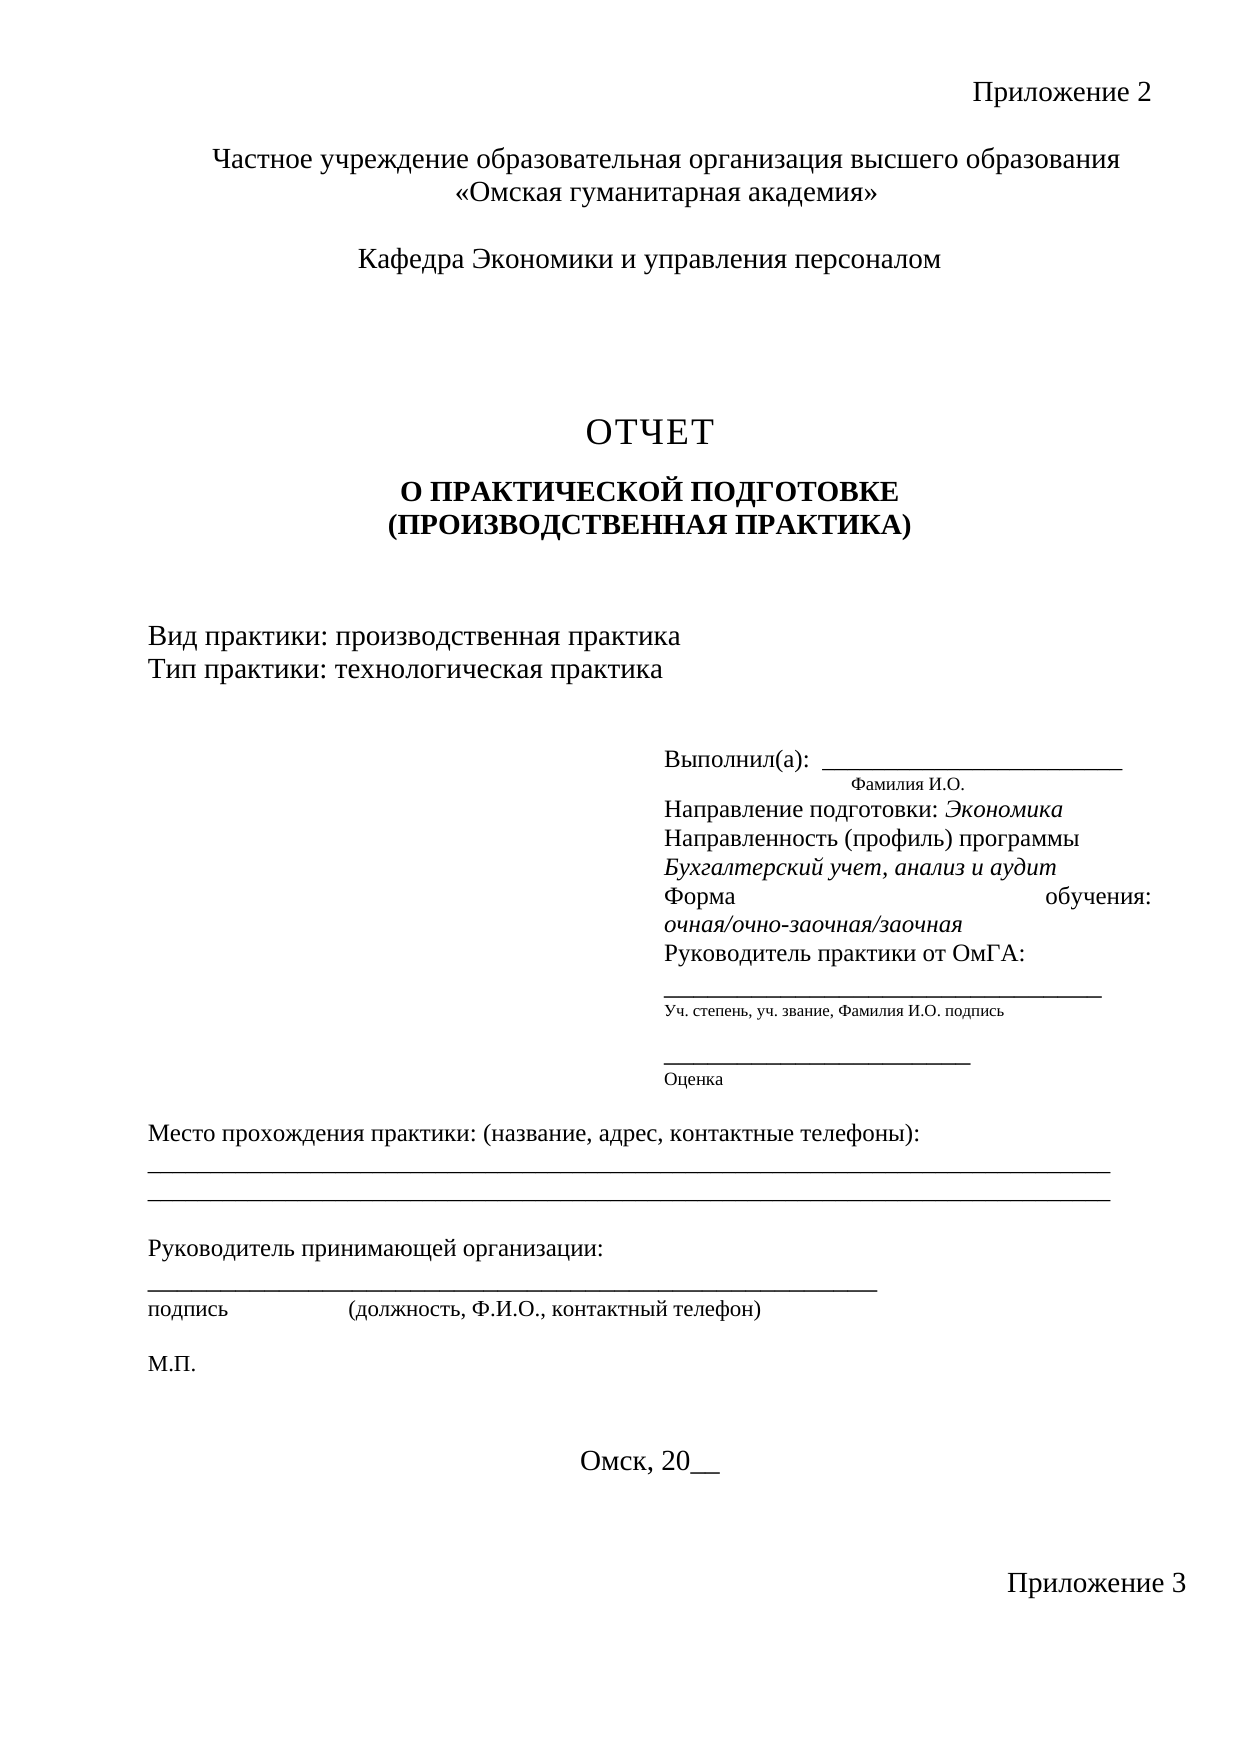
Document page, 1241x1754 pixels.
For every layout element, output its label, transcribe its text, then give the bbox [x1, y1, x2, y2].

text Выполнил(а): ________________________ [664, 744, 1152, 773]
text ОТЧЕТ [148, 409, 1152, 452]
text Омск, 20__ [148, 1443, 1152, 1477]
table_header Частное учреждение образовательная организация высшего образования «Омская гуманитарная академия» [148, 141, 1185, 208]
text подпись (должность, Ф.И.О., контактный телефон) [148, 1295, 1152, 1349]
text __________________________________________________ [148, 1262, 1152, 1295]
text _____________________ [664, 1034, 1152, 1068]
text Уч. степень, уч. звание, Фамилия И.О. подпись [664, 1001, 1152, 1034]
text ______________________________ [664, 967, 1152, 1001]
text Вид практики: производственная практика [148, 618, 1152, 651]
text Фамилия И.О. [664, 773, 1152, 794]
text Тип практики: технологическая практика [148, 651, 1152, 685]
text _____________________________________________________________________________ [148, 1175, 1152, 1204]
text Руководитель принимающей организации: [148, 1233, 1152, 1262]
text Руководитель практики от ОмГА: [664, 938, 1152, 967]
text (ПРОИЗВОДСТВЕННАЯ ПРАКТИКА) [148, 507, 1152, 541]
text Место прохождения практики: (название, адрес, контактные телефоны): _____________________________________________________________________________ [148, 1118, 1152, 1175]
text Оценка [664, 1068, 1152, 1089]
text Кафедра Экономики и управления персоналом [148, 242, 1152, 275]
text О ПРАКТИЧЕСКОЙ ПОДГОТОВКЕ [148, 474, 1152, 507]
text Направленность (профиль) программы [664, 823, 1152, 852]
text М.П. [148, 1349, 1152, 1376]
text Направление подготовки: Экономика [664, 794, 1152, 823]
text Бухгалтерский учет, анализ и аудит [664, 852, 1152, 881]
text Форма обучения: очная/очно-заочная/заочная [664, 881, 1152, 938]
text Приложение 2 [148, 74, 1152, 107]
